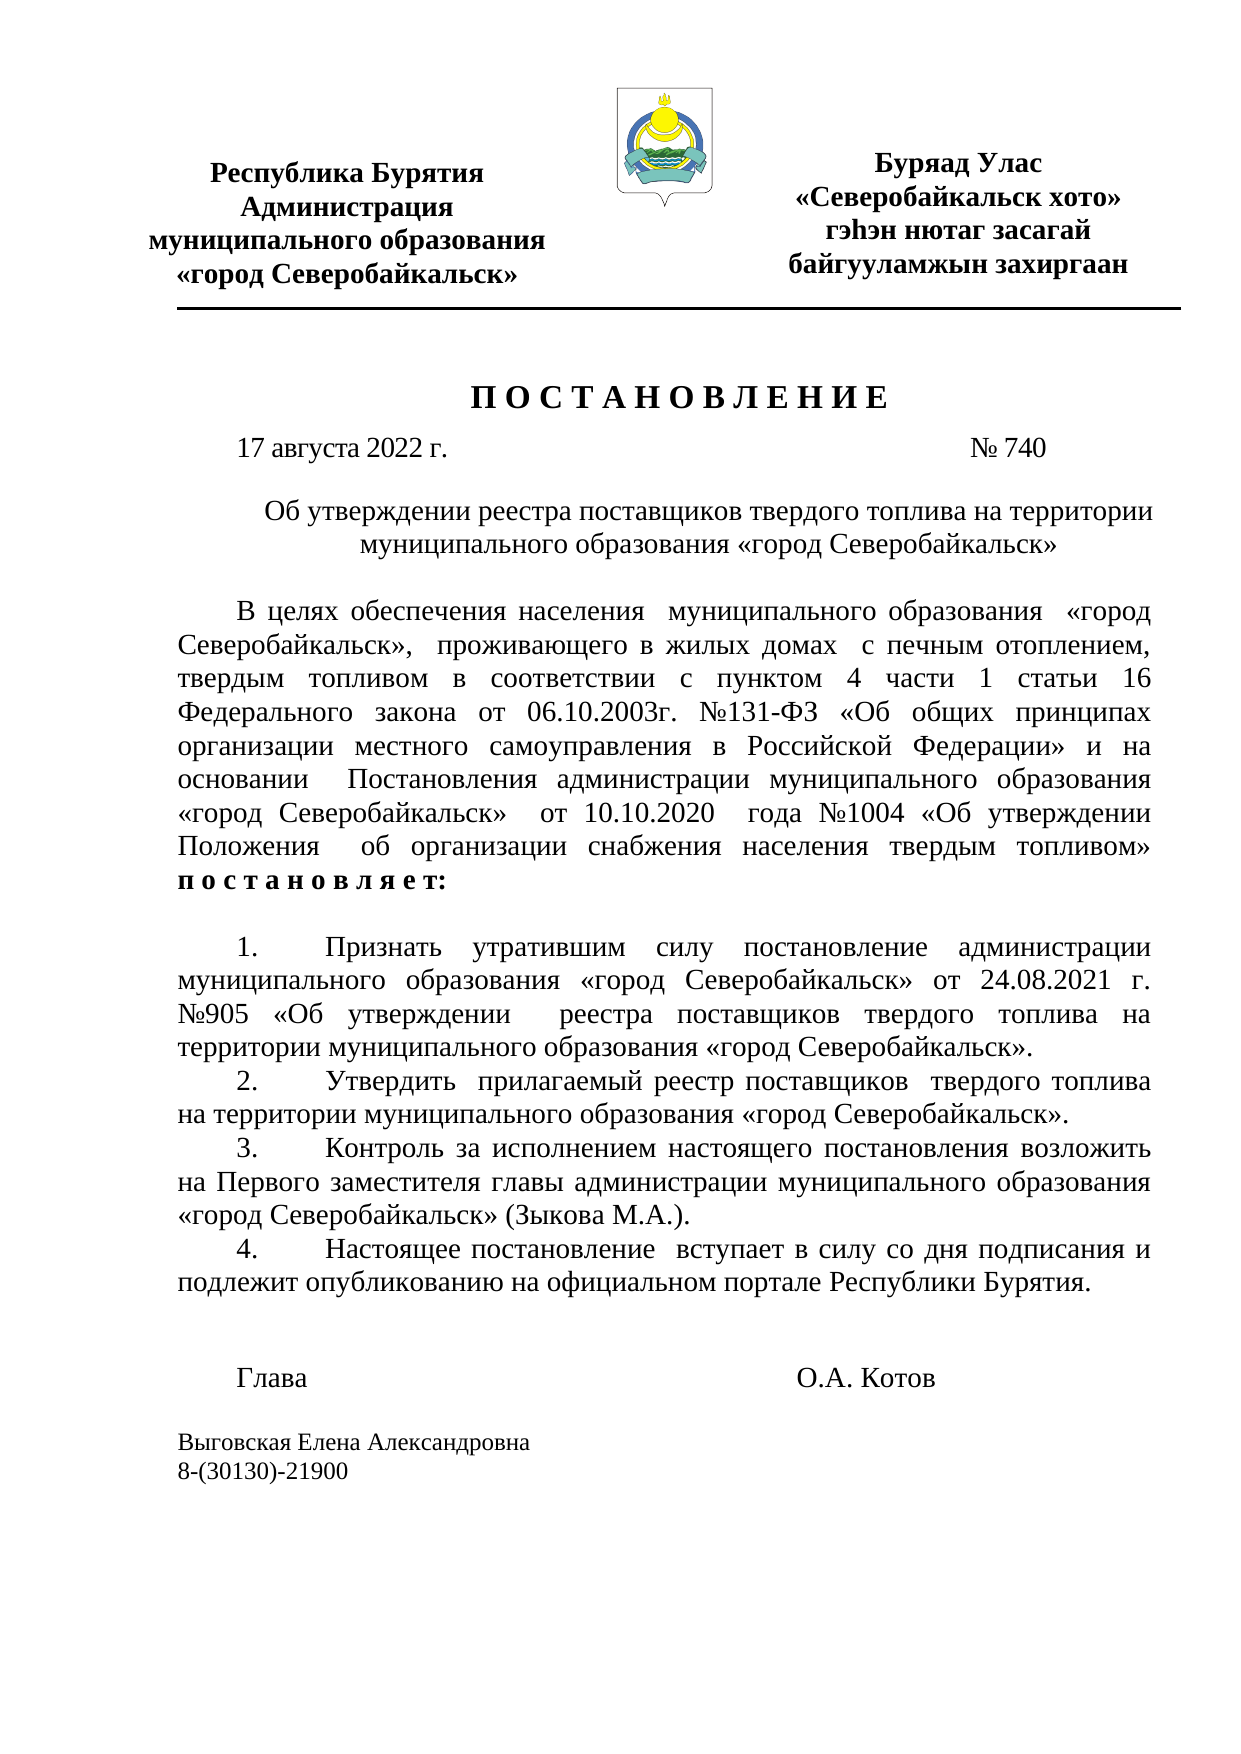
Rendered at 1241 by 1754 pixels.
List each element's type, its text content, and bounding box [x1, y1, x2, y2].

text муниципального образования «город Северобайкальск» [177, 526, 1181, 560]
text 8-(30130)-21900 [177, 1456, 1181, 1485]
text Глава О.А. Котов [177, 1360, 1152, 1394]
list Признать утратившим силу постановление администрации муниципального образования «город Северобайкальск» от 24.08.2021 г. №905 «Об утверждении реестра поставщиков твердого топлива на территории муниципального образования «город Северобайкальск». [177, 929, 1152, 1063]
text Выговская Елена Александровна [177, 1427, 1181, 1456]
text В целях обеспечения населения муниципального образования «город Северобайкальск», проживающего в жилых домах с печным отоплением, твердым топливом в соответствии с пунктом 4 части 1 статьи 16 Федерального закона от 06.10.2003г. №131-ФЗ «Об общих принципах организации местного самоуправления в Российской Федерации» и на основании Постановления администрации муниципального образования «город Северобайкальск» от 10.10.2020 года №1004 «Об утверждении Положения об организации снабжения населения твердым топливом» п о с т а н о в л я е т: [177, 593, 1152, 895]
list Контроль за исполнением настоящего постановления возложить на Первого заместителя главы администрации муниципального образования «город Северобайкальск» (Зыкова М.А.). [177, 1130, 1152, 1231]
text 17 августа 2022 г. № 740 [177, 431, 1181, 464]
list Утвердить прилагаемый реестр поставщиков твердого топлива на территории муниципального образования «город Северобайкальск». [177, 1063, 1152, 1130]
text Об утверждении реестра поставщиков твердого топлива на территории [177, 493, 1181, 526]
text П О С Т А Н О В Л Е Н И Е [177, 377, 1181, 416]
list Настоящее постановление вступает в силу со дня подписания и подлежит опубликованию на официальном портале Республики Бурятия. [177, 1231, 1152, 1298]
